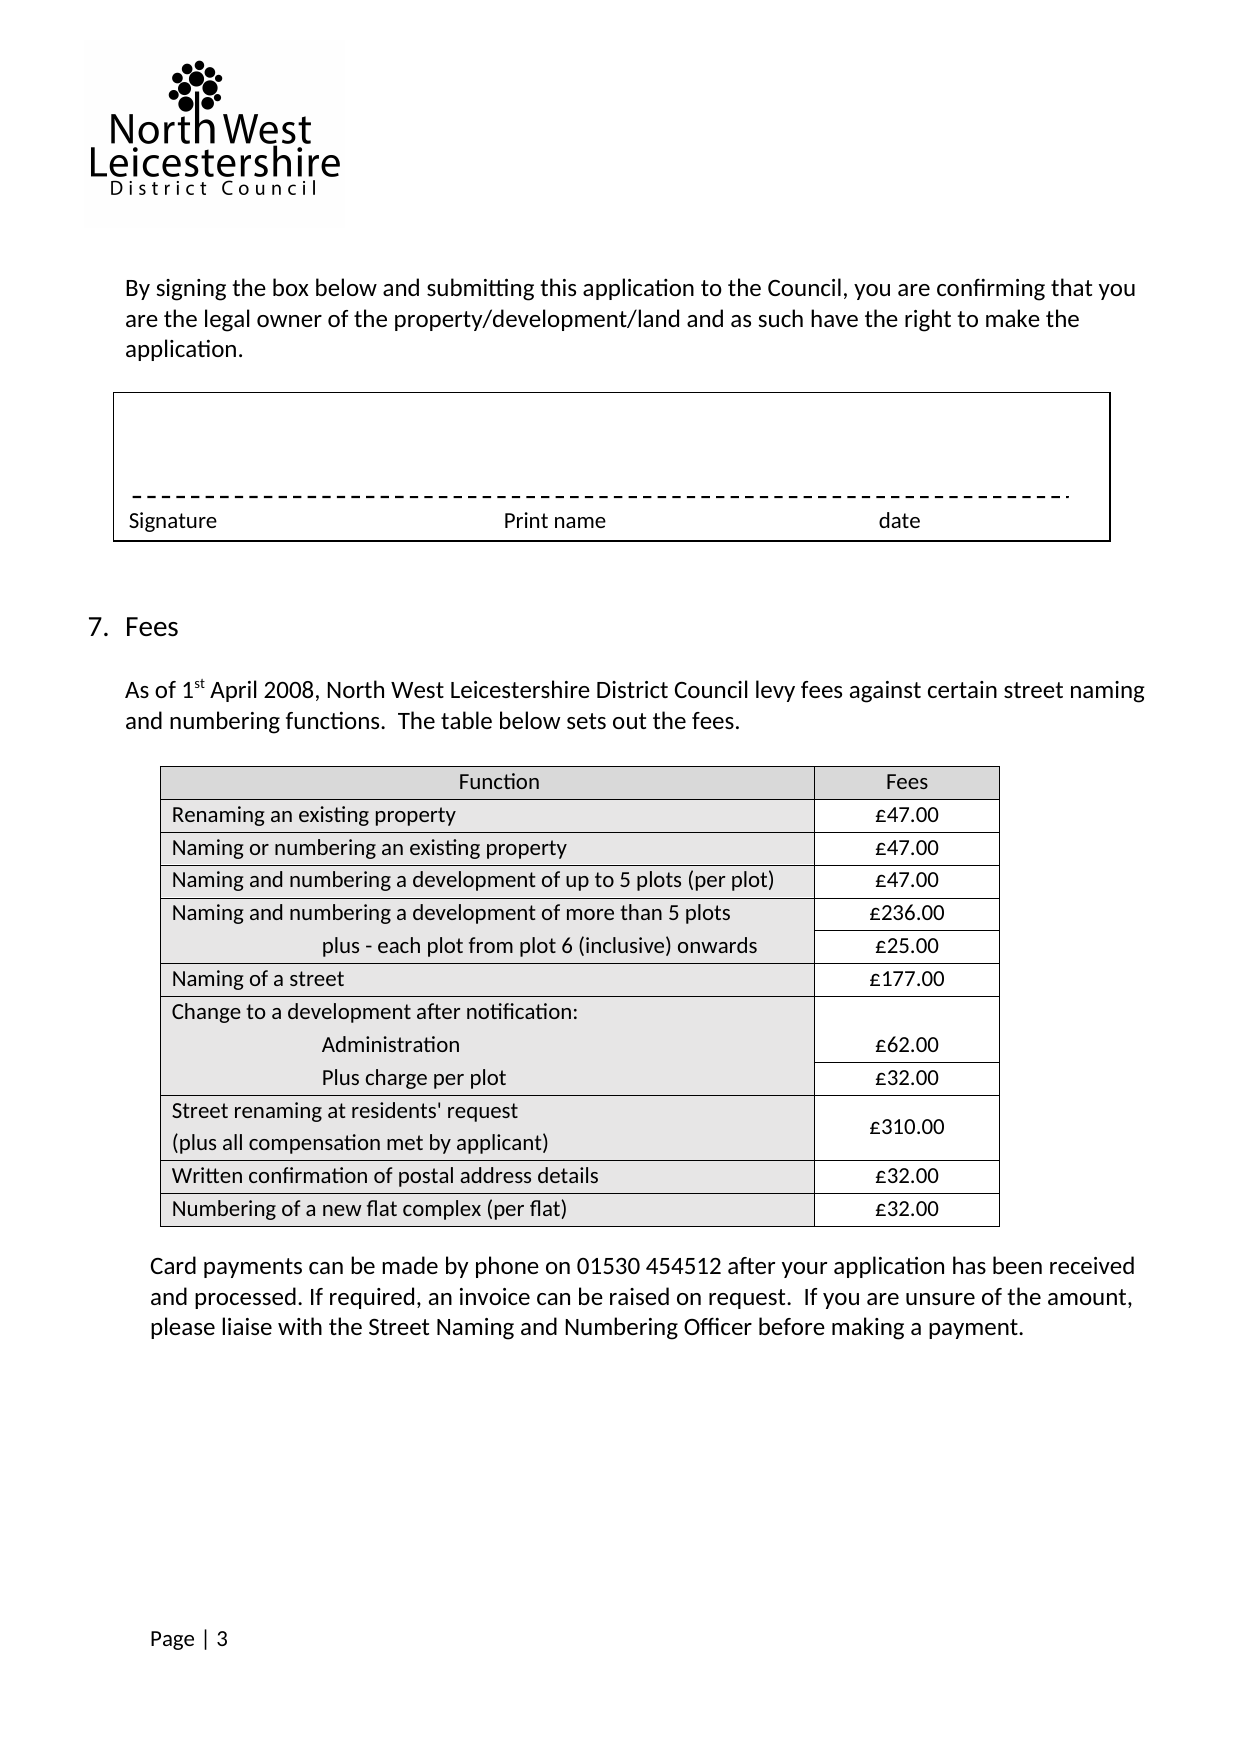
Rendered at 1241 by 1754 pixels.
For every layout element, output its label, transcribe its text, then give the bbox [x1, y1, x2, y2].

table_cell Naming and numbering a development of more than 5 plots [161, 899, 814, 930]
table_cell £47.00 [815, 800, 999, 832]
table_cell Street renaming at residents' request (plus all compensation met by applicant) [161, 1096, 814, 1160]
table_cell Numbering of a new flat complex (per flat) [161, 1194, 814, 1226]
table_cell £47.00 [815, 833, 999, 864]
table_cell Renaming an existing property [161, 800, 814, 832]
table_cell £236.00 [815, 899, 999, 930]
table_header Function [161, 767, 814, 799]
text Card payments can be made by phone on 01530 454512 after your application has been received and processed. If required, an invoice can be raised on request. If you are unsure of the amount, please liaise with the Street Naming and Numbering Officer before making a payment. [150, 1250, 1167, 1342]
table_cell Change to a development after notification: [161, 997, 814, 1029]
table_cell £62.00 [815, 997, 999, 1062]
table_cell £310.00 [815, 1096, 999, 1160]
list Fees [87, 608, 1167, 644]
table_cell £32.00 [815, 1063, 999, 1095]
table_cell £47.00 [815, 866, 999, 897]
table_cell Naming and numbering a development of up to 5 plots (per plot) [161, 866, 814, 897]
table_cell plus - each plot from plot 6 (inclusive) onwards [161, 930, 814, 963]
text As of 1st April 2008, North West Leicestershire District Council levy fees against certain street naming and numbering functions. The table below sets out the fees. [125, 674, 1167, 735]
picture [84, 40, 346, 228]
table_cell Written confirmation of postal address details [161, 1161, 814, 1193]
table_cell Administration [161, 1029, 814, 1062]
table_cell £25.00 [815, 931, 999, 963]
table_cell £32.00 [815, 1194, 999, 1226]
table_header Fees [815, 767, 999, 799]
table_cell Naming of a street [161, 964, 814, 996]
table_cell Naming or numbering an existing property [161, 833, 814, 864]
table_cell Plus charge per plot [161, 1062, 814, 1095]
table_cell £32.00 [815, 1161, 999, 1193]
table_cell £177.00 [815, 964, 999, 996]
text By signing the box below and submitting this application to the Council, you are confirming that you are the legal owner of the property/development/land and as such have the right to make the application. [125, 272, 1167, 364]
